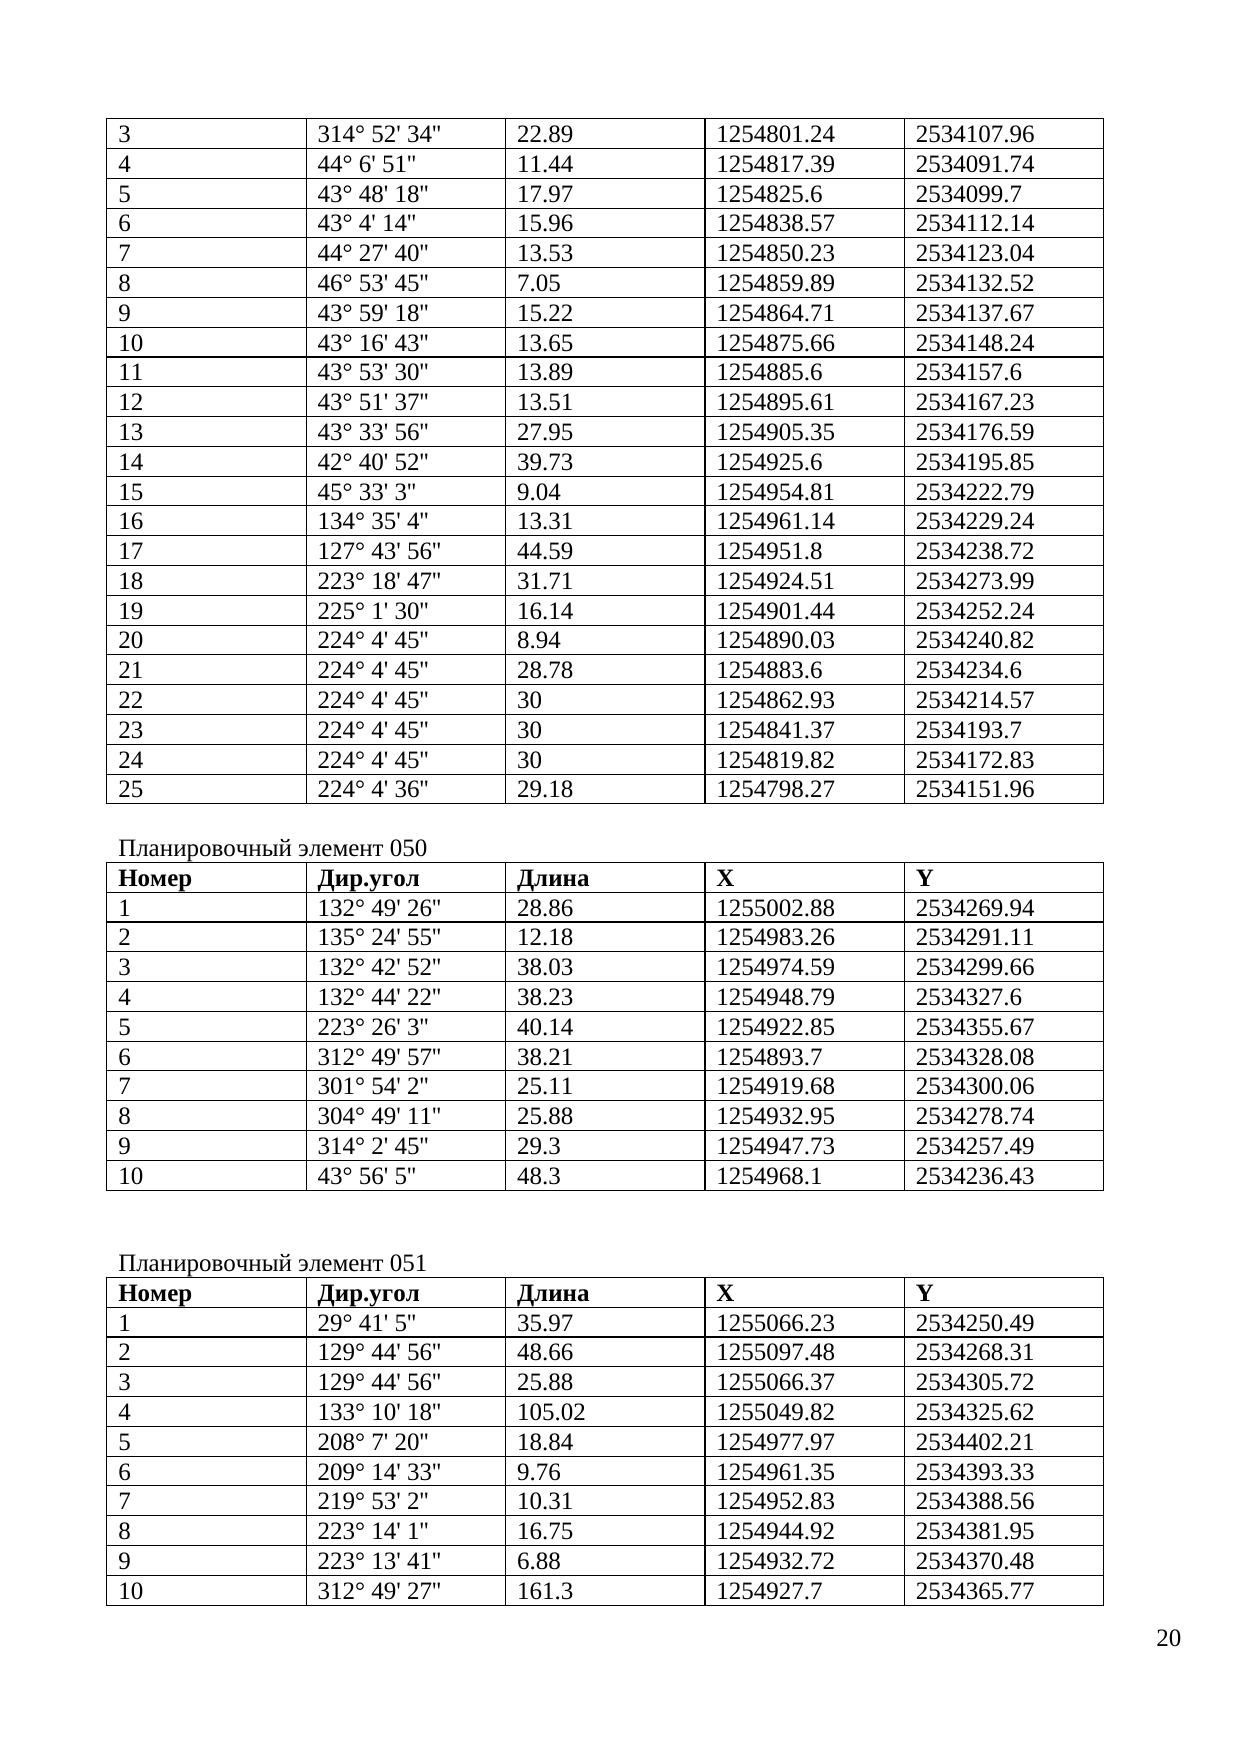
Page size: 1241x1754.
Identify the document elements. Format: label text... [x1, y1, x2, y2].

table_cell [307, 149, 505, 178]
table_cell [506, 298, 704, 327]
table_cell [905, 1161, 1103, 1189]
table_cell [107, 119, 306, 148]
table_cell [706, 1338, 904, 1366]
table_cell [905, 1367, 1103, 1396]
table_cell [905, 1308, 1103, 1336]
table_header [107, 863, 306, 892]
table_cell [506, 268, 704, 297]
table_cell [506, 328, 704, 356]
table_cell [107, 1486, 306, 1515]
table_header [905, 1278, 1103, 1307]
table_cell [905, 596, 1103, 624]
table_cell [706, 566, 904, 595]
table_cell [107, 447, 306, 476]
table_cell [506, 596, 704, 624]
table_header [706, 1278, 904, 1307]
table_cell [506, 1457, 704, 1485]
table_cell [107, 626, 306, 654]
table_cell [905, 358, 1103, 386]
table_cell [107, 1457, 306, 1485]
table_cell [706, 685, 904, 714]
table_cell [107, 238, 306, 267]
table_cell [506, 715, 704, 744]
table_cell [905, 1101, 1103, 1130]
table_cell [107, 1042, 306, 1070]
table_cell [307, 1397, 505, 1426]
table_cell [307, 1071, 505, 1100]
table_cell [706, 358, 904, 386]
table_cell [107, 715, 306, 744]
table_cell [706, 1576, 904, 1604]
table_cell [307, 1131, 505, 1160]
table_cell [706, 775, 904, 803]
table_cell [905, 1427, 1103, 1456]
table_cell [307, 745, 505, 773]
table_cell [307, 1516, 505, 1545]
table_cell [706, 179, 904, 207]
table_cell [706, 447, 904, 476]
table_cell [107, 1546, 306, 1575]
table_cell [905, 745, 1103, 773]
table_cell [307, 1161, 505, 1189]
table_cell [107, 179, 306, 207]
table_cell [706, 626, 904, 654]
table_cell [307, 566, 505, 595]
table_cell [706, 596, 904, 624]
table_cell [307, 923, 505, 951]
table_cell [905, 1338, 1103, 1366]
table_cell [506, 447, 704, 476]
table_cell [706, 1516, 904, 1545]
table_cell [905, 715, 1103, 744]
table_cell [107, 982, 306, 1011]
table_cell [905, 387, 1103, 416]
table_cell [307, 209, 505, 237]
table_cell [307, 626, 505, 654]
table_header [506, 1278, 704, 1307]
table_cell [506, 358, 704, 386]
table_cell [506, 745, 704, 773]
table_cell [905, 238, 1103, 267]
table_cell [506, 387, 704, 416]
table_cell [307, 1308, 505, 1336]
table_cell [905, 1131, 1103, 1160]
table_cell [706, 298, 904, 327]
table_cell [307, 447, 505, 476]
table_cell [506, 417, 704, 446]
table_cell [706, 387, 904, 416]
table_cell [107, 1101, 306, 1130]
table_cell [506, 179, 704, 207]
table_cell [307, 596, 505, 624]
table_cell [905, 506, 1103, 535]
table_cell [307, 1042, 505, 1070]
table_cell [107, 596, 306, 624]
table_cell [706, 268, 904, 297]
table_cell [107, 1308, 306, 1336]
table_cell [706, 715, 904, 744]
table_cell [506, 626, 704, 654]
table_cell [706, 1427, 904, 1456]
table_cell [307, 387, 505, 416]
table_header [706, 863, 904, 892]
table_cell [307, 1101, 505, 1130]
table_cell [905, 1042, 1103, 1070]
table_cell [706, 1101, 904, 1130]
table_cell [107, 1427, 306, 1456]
text Планировочный элемент 050 [118, 833, 1181, 862]
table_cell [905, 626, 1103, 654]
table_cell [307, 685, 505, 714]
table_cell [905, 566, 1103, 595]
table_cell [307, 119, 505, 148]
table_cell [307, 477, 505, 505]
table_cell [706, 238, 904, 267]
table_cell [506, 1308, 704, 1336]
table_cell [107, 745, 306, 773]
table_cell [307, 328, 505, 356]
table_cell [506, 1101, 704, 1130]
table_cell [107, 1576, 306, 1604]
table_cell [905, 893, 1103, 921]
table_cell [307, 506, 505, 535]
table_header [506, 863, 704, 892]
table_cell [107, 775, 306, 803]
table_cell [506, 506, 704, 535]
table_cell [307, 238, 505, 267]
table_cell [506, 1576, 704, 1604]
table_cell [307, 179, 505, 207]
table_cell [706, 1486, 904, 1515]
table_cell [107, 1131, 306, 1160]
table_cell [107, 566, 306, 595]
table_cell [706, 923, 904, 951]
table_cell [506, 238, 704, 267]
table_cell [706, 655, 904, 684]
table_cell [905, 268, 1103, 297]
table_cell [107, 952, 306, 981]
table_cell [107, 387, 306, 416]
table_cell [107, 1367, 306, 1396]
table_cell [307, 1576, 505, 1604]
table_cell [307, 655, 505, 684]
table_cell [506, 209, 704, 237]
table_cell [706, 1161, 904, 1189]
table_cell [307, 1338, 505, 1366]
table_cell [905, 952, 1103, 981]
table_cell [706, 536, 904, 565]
text Планировочный элемент 051 [118, 1248, 1181, 1277]
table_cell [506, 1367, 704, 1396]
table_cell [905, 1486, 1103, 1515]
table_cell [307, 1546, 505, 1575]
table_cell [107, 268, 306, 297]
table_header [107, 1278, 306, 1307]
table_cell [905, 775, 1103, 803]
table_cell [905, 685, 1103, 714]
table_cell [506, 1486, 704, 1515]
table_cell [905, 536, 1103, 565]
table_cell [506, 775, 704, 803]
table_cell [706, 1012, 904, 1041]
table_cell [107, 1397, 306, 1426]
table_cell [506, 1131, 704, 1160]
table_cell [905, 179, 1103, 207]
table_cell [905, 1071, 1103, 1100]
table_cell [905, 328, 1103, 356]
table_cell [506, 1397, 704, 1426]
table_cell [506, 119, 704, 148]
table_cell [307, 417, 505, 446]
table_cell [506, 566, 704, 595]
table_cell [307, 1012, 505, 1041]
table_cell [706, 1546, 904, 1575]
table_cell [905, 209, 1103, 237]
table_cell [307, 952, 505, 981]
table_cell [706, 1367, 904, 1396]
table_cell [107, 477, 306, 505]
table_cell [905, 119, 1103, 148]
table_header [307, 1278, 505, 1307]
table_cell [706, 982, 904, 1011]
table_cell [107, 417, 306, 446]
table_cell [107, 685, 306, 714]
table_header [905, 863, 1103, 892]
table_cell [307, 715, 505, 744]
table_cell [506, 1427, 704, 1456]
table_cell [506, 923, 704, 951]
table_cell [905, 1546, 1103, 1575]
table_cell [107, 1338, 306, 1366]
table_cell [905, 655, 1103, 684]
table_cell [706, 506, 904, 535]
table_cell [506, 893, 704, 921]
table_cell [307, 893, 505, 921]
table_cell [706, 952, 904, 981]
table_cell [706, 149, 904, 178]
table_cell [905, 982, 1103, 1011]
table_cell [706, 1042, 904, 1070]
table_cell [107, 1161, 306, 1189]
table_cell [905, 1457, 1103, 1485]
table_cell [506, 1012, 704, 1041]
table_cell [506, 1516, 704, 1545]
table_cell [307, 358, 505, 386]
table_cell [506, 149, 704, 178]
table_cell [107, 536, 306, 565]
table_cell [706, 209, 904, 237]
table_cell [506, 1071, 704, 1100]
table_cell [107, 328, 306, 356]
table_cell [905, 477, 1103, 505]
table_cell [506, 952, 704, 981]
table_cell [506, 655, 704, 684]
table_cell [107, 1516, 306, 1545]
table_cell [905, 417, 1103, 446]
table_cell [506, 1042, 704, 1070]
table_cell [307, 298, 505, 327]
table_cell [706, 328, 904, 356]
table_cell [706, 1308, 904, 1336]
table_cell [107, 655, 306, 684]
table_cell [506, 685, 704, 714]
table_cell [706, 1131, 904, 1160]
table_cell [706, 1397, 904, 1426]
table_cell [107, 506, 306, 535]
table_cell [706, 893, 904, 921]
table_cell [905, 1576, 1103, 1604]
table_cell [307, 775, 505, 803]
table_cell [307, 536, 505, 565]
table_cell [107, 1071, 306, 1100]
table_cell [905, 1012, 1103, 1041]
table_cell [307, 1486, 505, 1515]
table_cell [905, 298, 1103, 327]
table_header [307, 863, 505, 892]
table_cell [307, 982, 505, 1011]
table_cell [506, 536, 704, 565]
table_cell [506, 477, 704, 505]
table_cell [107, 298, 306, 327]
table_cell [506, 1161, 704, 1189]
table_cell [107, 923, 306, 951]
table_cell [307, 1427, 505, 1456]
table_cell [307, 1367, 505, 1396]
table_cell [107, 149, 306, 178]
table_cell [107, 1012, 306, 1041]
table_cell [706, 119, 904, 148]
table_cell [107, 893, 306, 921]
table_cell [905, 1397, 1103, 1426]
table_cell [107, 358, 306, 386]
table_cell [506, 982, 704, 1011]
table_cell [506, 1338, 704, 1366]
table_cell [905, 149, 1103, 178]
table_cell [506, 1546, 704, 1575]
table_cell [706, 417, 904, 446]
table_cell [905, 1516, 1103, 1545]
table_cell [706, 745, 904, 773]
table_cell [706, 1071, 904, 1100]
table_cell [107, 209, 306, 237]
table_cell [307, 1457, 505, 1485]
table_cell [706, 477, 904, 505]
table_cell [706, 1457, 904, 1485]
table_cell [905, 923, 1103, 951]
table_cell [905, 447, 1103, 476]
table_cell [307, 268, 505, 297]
